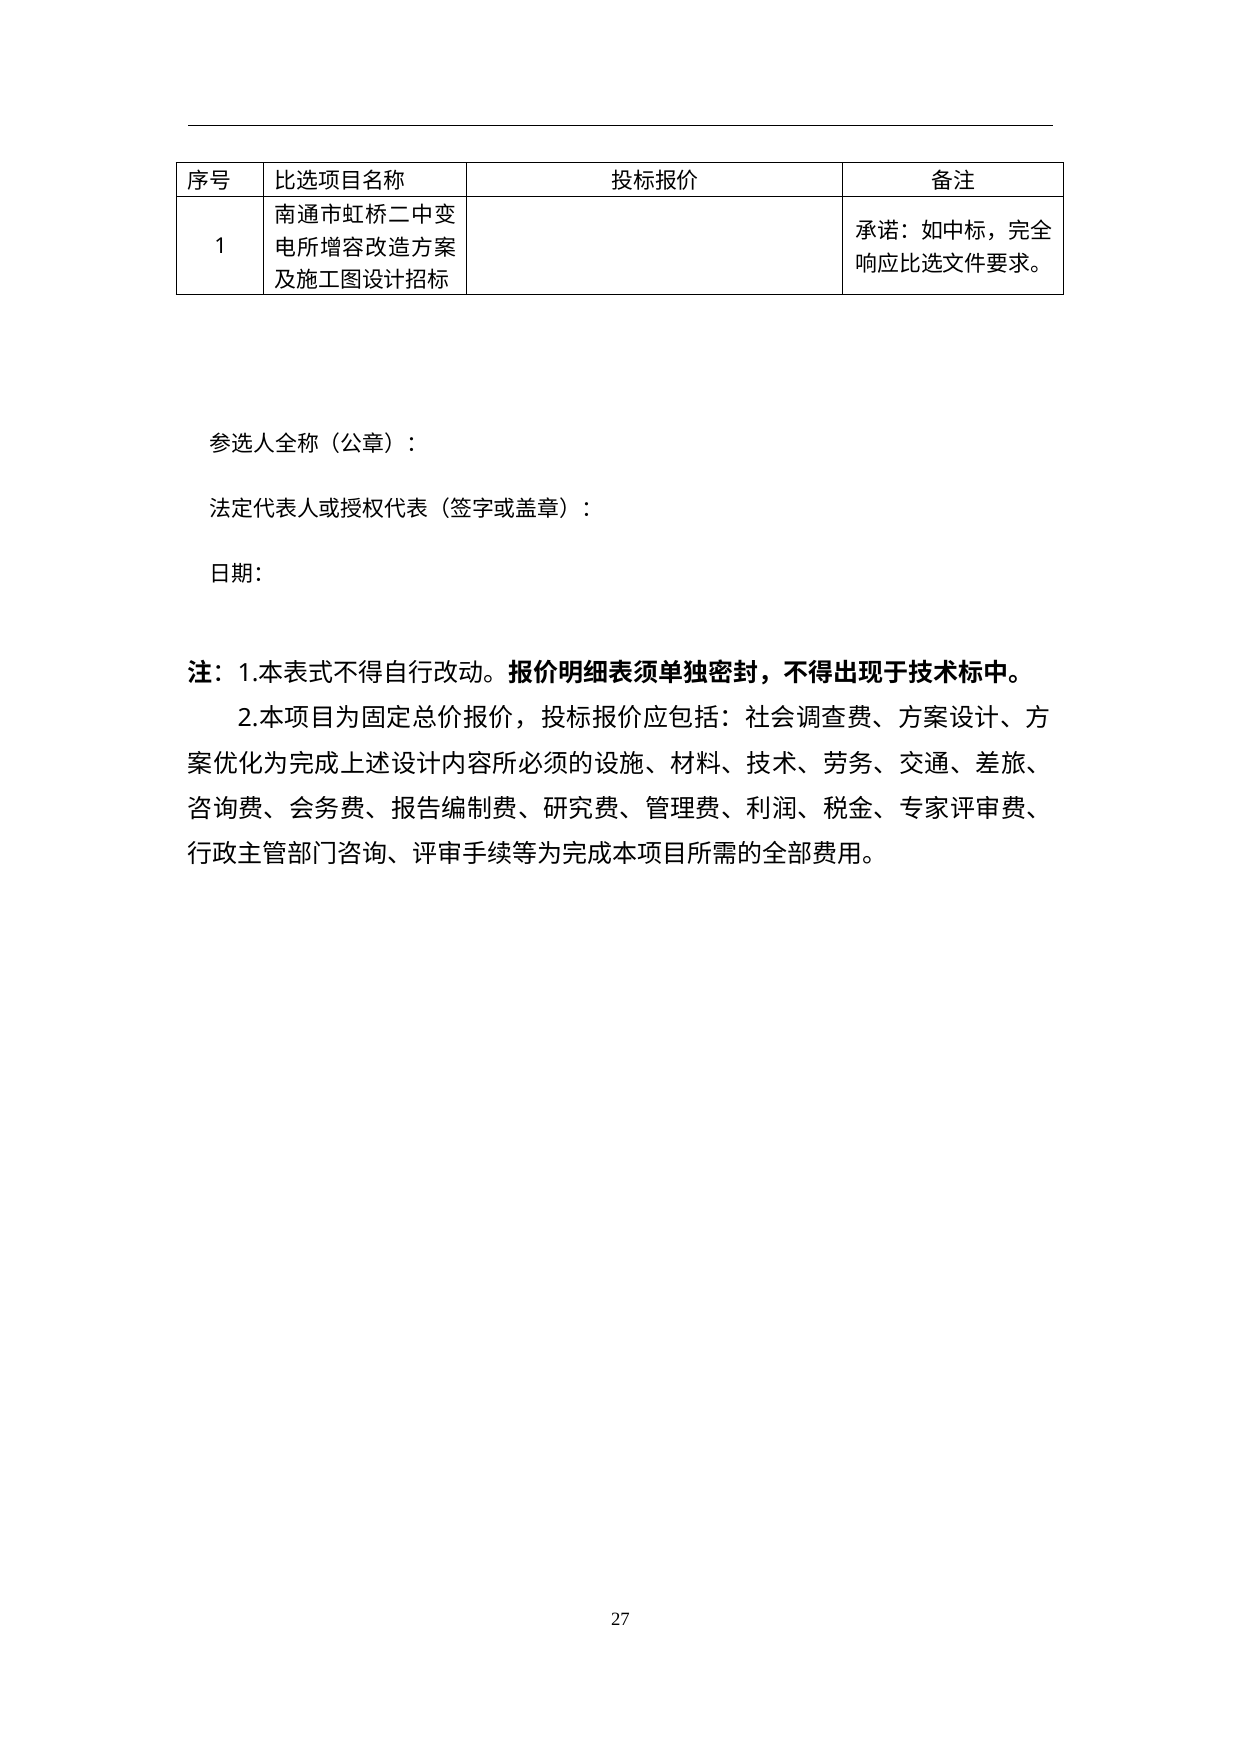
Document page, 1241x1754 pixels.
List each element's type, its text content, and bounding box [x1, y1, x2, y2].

table_header 备注 [843, 163, 1063, 196]
text 日期： [187, 555, 1054, 588]
table_cell [467, 197, 842, 294]
table_cell 南通市虹桥二中变电所增容改造方案及施工图设计招标 [264, 197, 466, 294]
text 参选人全称（公章）： [187, 425, 1054, 458]
table_cell 承诺：如中标，完全响应比选文件要求。 [843, 197, 1063, 294]
table_header 比选项目名称 [264, 163, 466, 196]
text 法定代表人或授权代表（签字或盖章）： [187, 490, 1054, 523]
text 注：1.本表式不得自行改动。报价明细表须单独密封，不得出现于技术标中。 [187, 653, 1053, 689]
text 2.本项目为固定总价报价，投标报价应包括：社会调查费、方案设计、方案优化为完成上述设计内容所必须的设施、材料、技术、劳务、交通、差旅、咨询费、会务费、报告编制费、研究费、管理费、利润、税金、专家评审费、行政主管部门咨询、评审手续等为完成本项目所需的全部费用。 [187, 698, 1053, 870]
table_header 序号 [177, 163, 263, 196]
table_cell 1 [177, 197, 263, 294]
table_header 投标报价 [467, 163, 842, 196]
